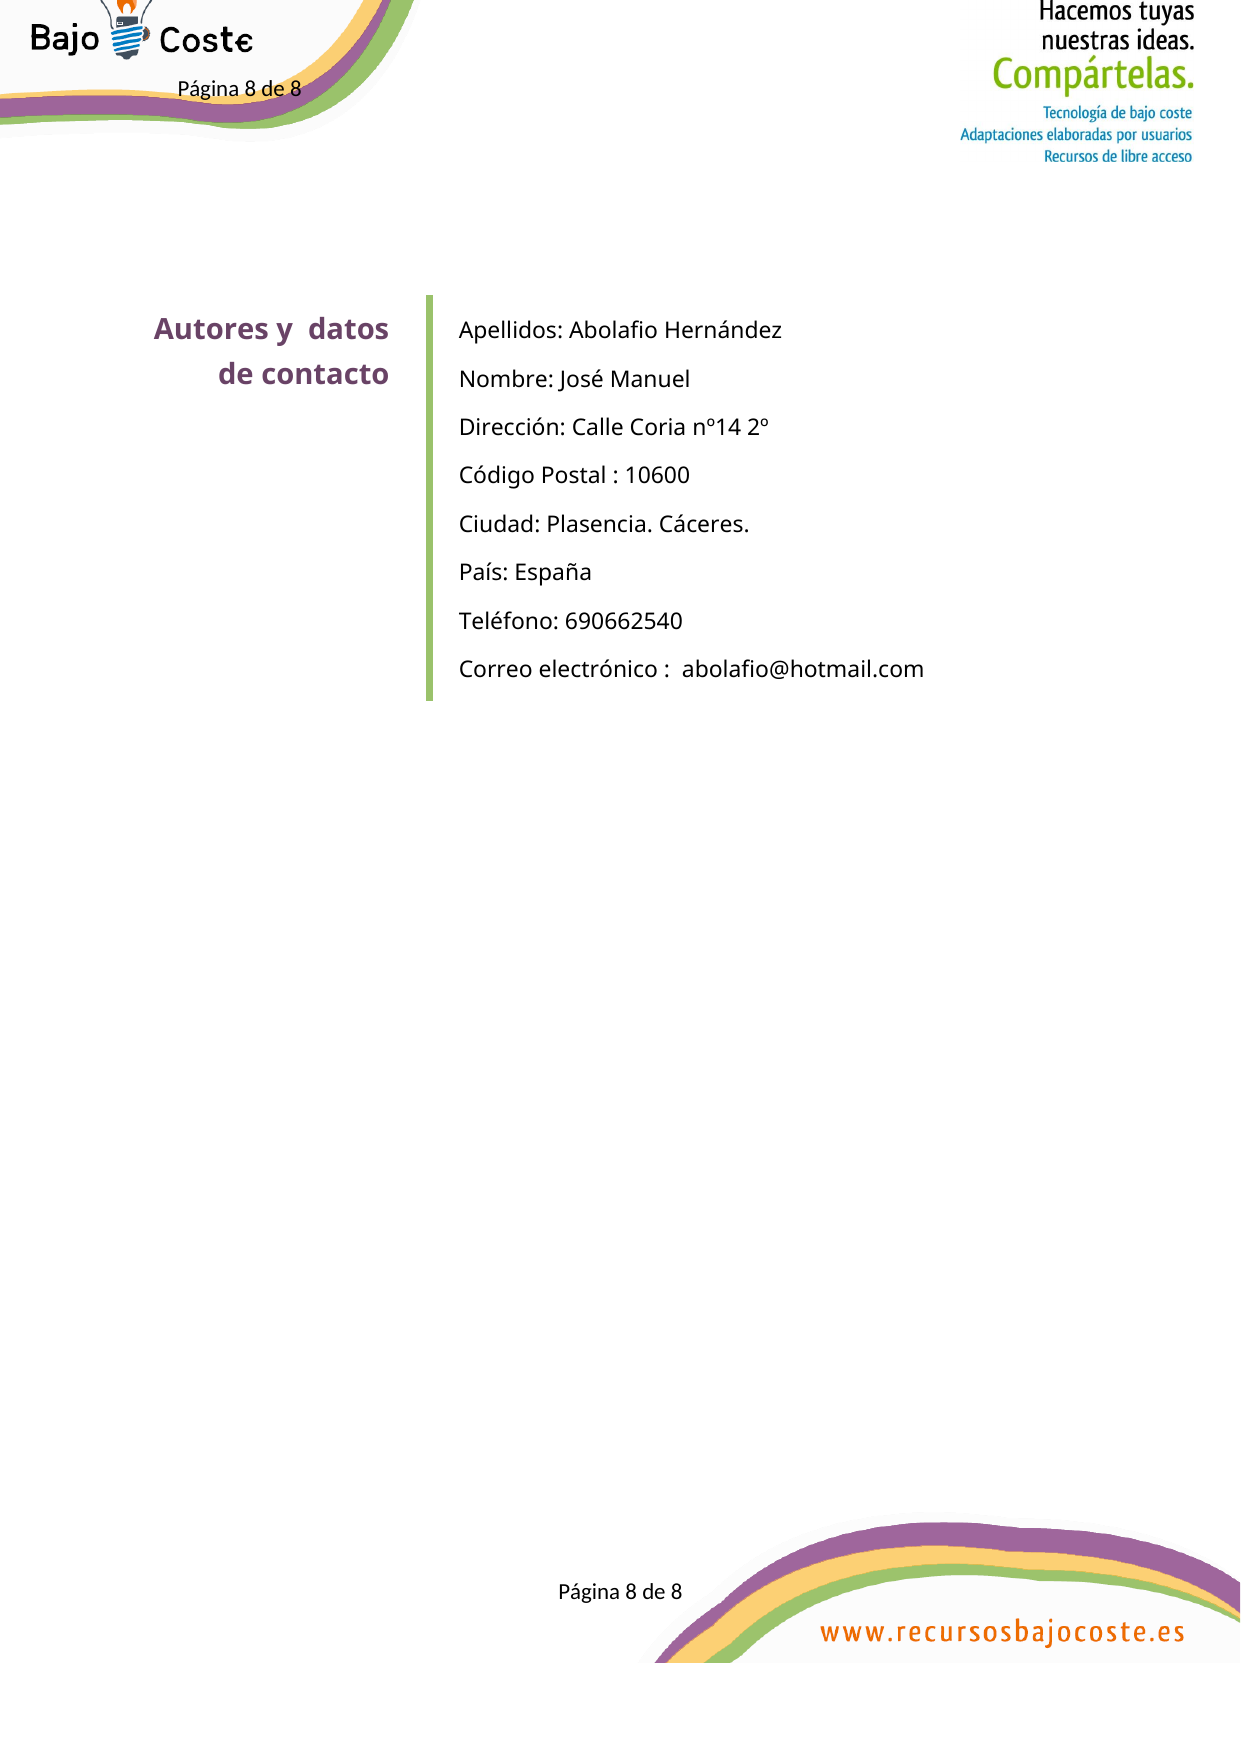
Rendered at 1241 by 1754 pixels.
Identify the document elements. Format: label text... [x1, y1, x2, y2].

table_cell Autores y datos de contacto [140, 295, 426, 701]
picture [960, 0, 1194, 162]
table_cell Apellidos: Abolafio Hernández Nombre: José Manuel Dirección: Calle Coria nº14 2º Código Postal : 10600 Ciudad: Plasencia. Cáceres. País: España Teléfono: 690662540 Correo electrónico : abolafio@hotmail.com [433, 295, 1074, 701]
picture [0, 0, 440, 148]
picture [608, 1497, 1241, 1663]
